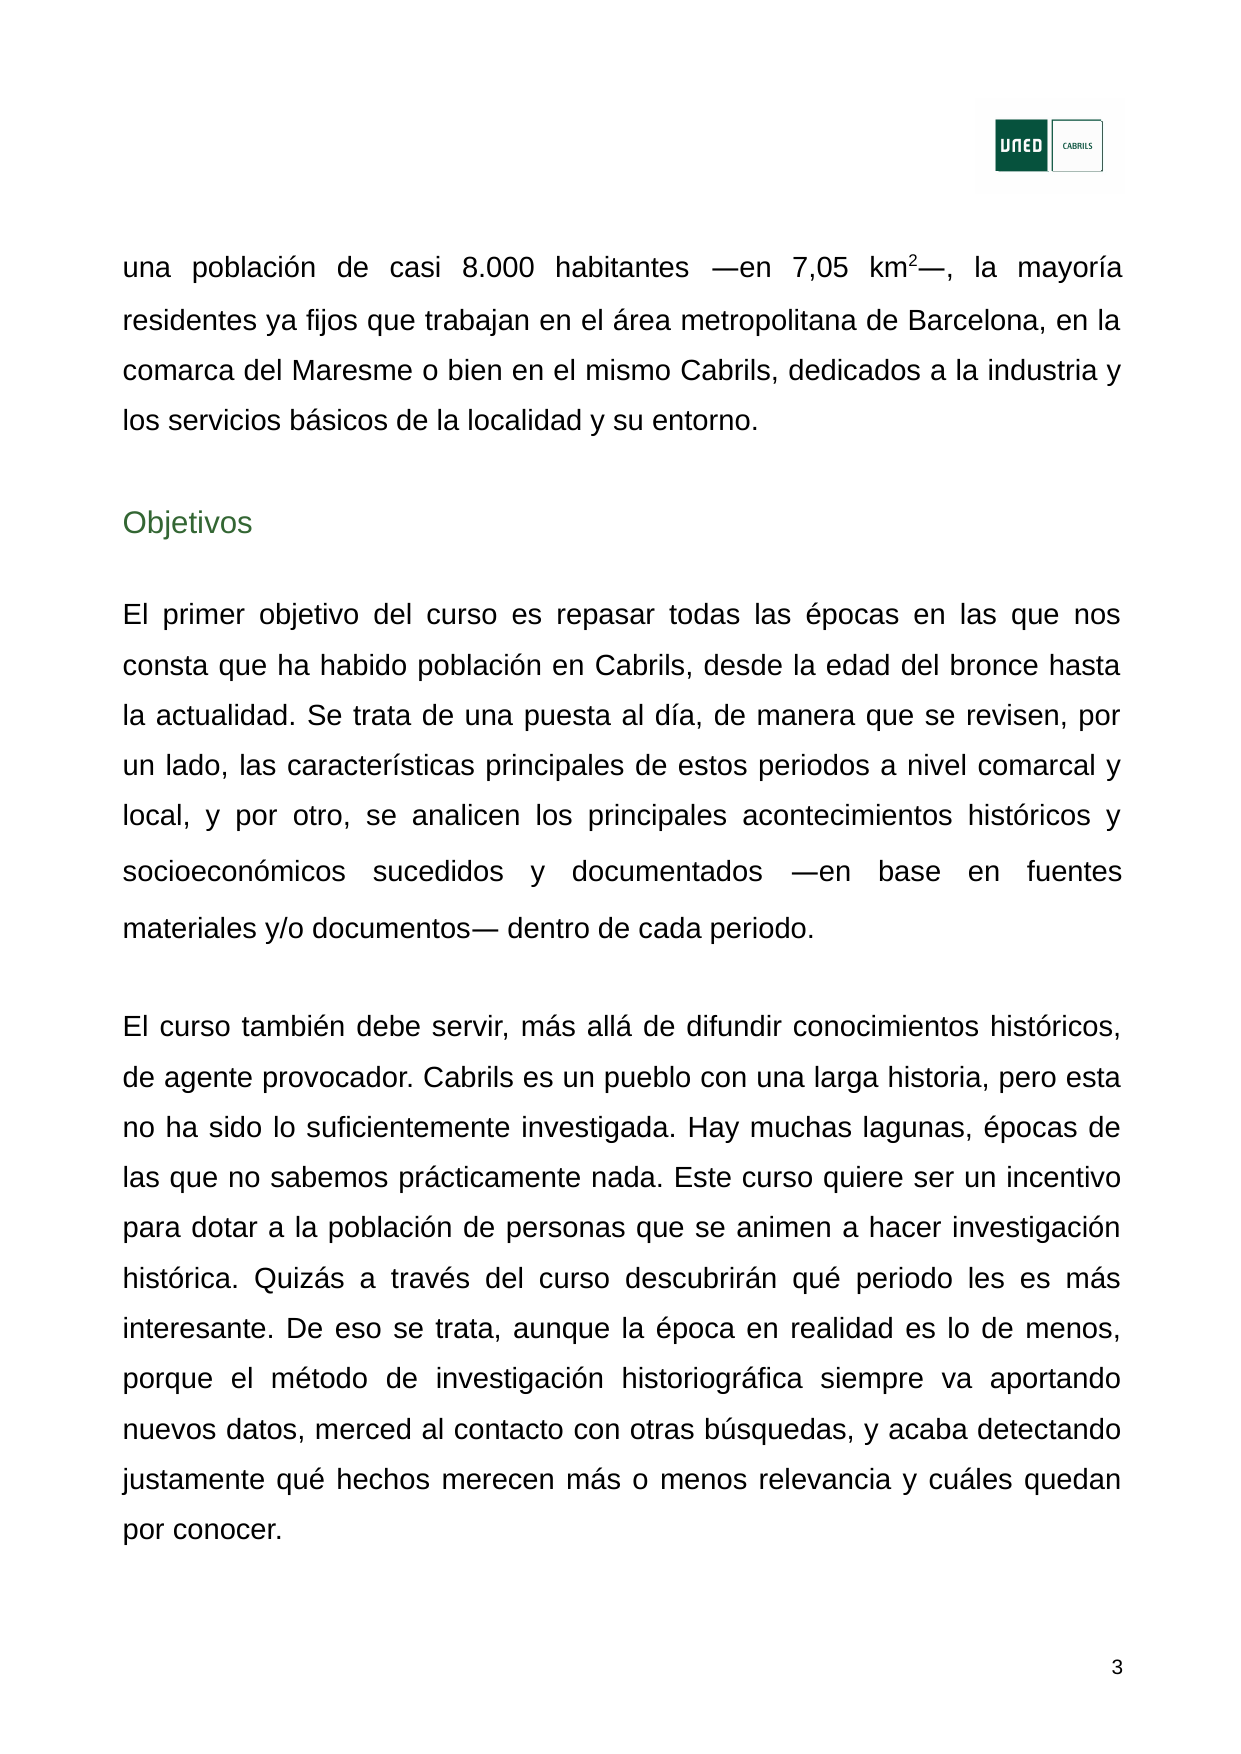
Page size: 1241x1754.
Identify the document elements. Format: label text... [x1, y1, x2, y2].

text El curso también debe servir, más allá de difundir conocimientos históricos, de agente provocador. Cabrils es un pueblo con una larga historia, pero esta no ha sido lo suficientemente investigada. Hay muchas lagunas, épocas de las que no sabemos prácticamente nada. Este curso quiere ser un incentivo para dotar a la población de personas que se animen a hacer investigación histórica. Quizás a través del curso descubrirán qué periodo les es más interesante. De eso se trata, aunque la época en realidad es lo de menos, porque el método de investigación historiográfica siempre va aportando nuevos datos, merced al contacto con otras búsquedas, y acaba detectando justamente qué hechos merecen más o menos relevancia y cuáles quedan por conocer. [122, 1009, 1123, 1546]
text Objetivos [122, 504, 1123, 540]
text El primer objetivo del curso es repasar todas las épocas en las que nos consta que ha habido población en Cabrils, desde la edad del bronce hasta la actualidad. Se trata de una puesta al día, de manera que se revisen, por un lado, las características principales de estos periodos a nivel comarcal y local, y por otro, se analicen los principales acontecimientos históricos y socioeconómicos sucedidos y documentados —en base en fuentes materiales y/o documentos— dentro de cada periodo. [122, 597, 1123, 947]
picture [975, 98, 1126, 194]
